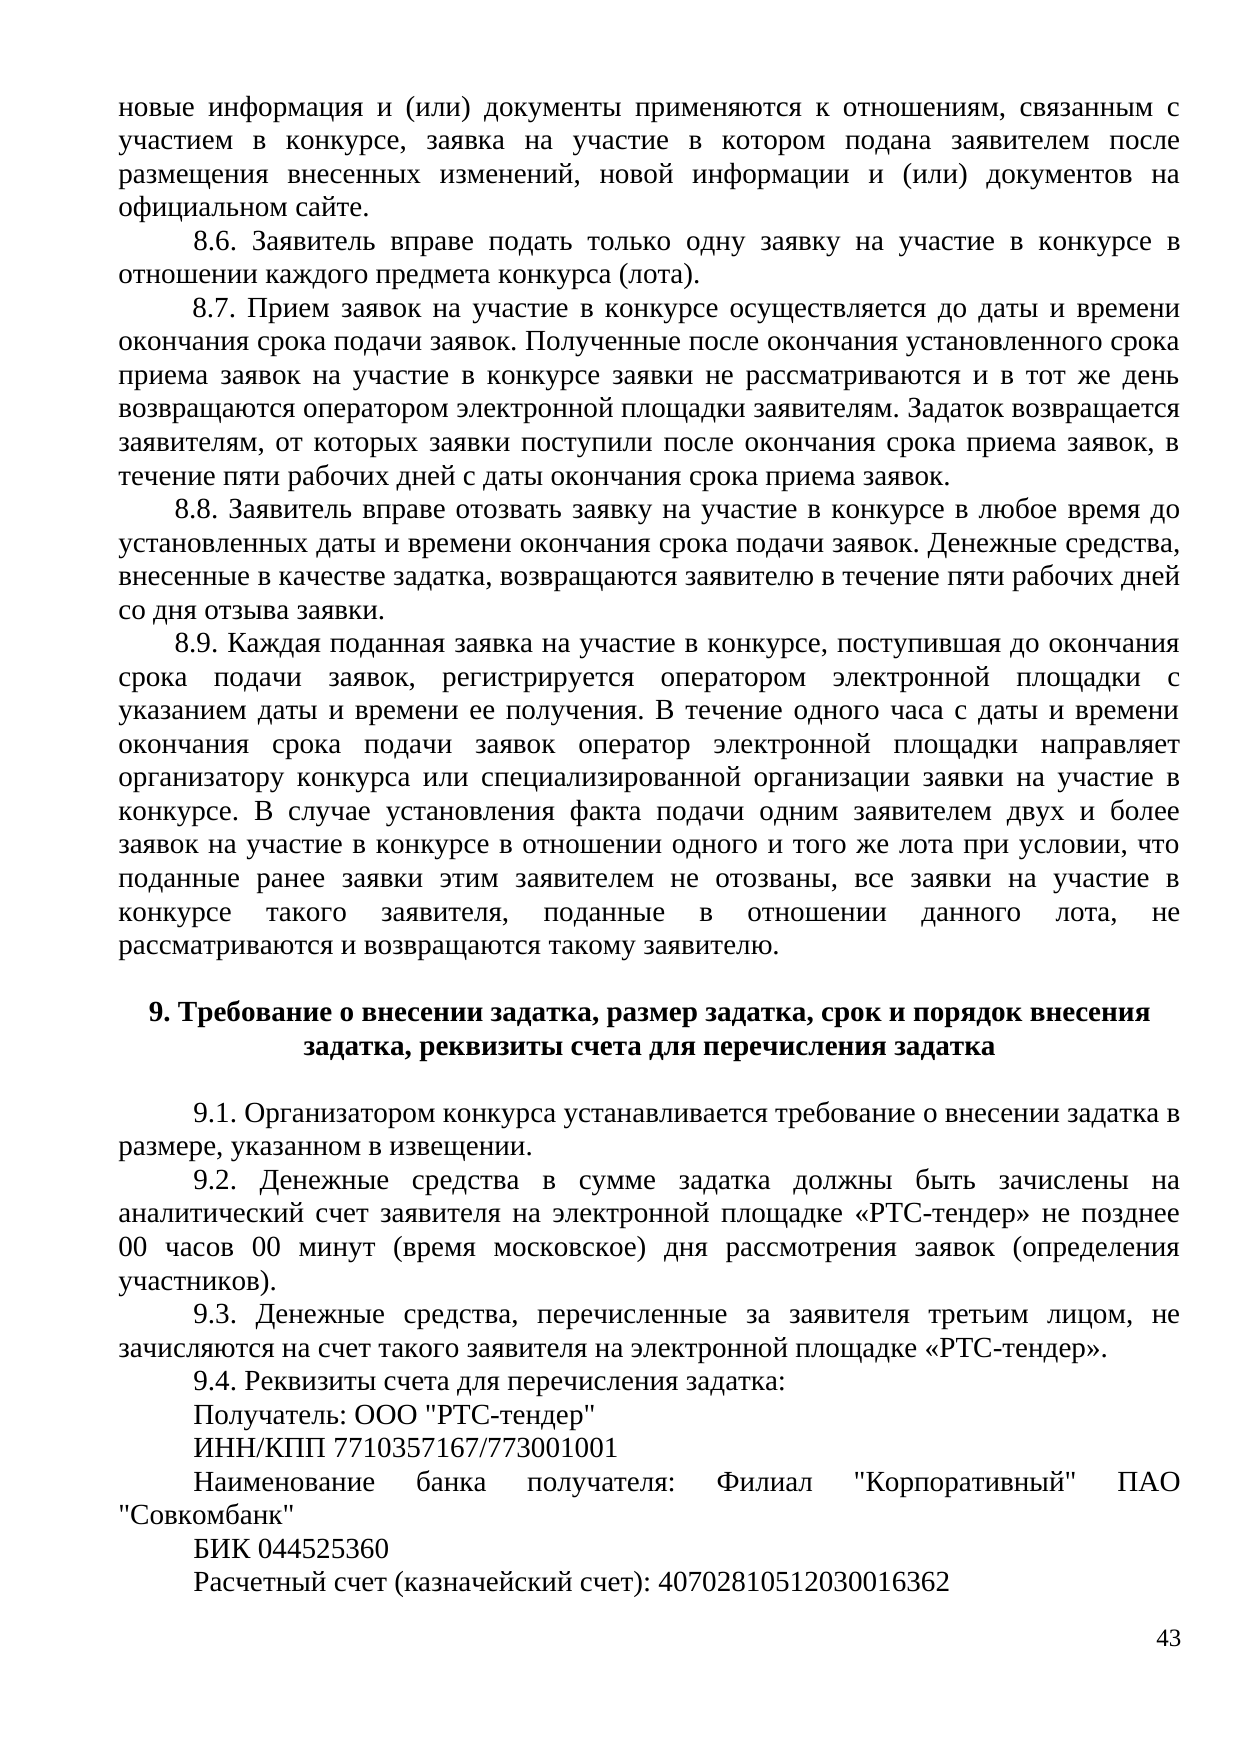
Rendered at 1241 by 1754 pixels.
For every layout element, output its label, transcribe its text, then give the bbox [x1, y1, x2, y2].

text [118, 89, 1181, 223]
text 9.3. Денежные средства, перечисленные за заявителя третьим лицом, не зачисляются на счет такого заявителя на электронной площадке «РТС-тендер». [118, 1296, 1181, 1363]
text 9.4. Реквизиты счета для перечисления задатка: [118, 1363, 1181, 1397]
text 8.6. Заявитель вправе подать только одну заявку на участие в конкурсе в отношении каждого предмета конкурса (лота). [118, 223, 1181, 290]
text 8.9. Каждая поданная заявка на участие в конкурсе, поступившая до окончания срока подачи заявок, регистрируется оператором электронной площадки с указанием даты и времени ее получения. В течение одного часа с даты и времени окончания срока подачи заявок оператор электронной площадки направляет организатору конкурса или специализированной организации заявки на участие в конкурсе. В случае установления факта подачи одним заявителем двух и более заявок на участие в конкурсе в отношении одного и того же лота при условии, что поданные ранее заявки этим заявителем не отозваны, все заявки на участие в конкурсе такого заявителя, поданные в отношении данного лота, не рассматриваются и возвращаются такому заявителю. [118, 625, 1181, 961]
text ИНН/КПП 7710357167/773001001 [118, 1430, 1181, 1464]
text 9. Требование о внесении задатка, размер задатка, срок и порядок внесения задатка, реквизиты счета для перечисления задатка [118, 994, 1181, 1061]
text 8.7. Прием заявок на участие в конкурсе осуществляется до даты и времени окончания срока подачи заявок. Полученные после окончания установленного срока приема заявок на участие в конкурсе заявки не рассматриваются и в тот же день возвращаются оператором электронной площадки заявителям. Задаток возвращается заявителям, от которых заявки поступили после окончания срока приема заявок, в течение пяти рабочих дней с даты окончания срока приема заявок. [118, 290, 1181, 491]
text 9.1. Организатором конкурса устанавливается требование о внесении задатка в размере, указанном в извещении. [118, 1095, 1181, 1162]
text 9.2. Денежные средства в сумме задатка должны быть зачислены на аналитический счет заявителя на электронной площадке «РТС-тендер» не позднее 00 часов 00 минут (время московское) дня рассмотрения заявок (определения участников). [118, 1162, 1181, 1296]
text БИК 044525360 [118, 1531, 1181, 1564]
text Получатель: ООО "РТС-тендер" [118, 1397, 1181, 1430]
text Расчетный счет (казначейский счет): 40702810512030016362 [118, 1564, 1181, 1598]
text Наименование банка получателя: Филиал "Корпоративный" ПАО "Совкомбанк" [118, 1464, 1181, 1531]
text 8.8. Заявитель вправе отозвать заявку на участие в конкурсе в любое время до установленных даты и времени окончания срока подачи заявок. Денежные средства, внесенные в качестве задатка, возвращаются заявителю в течение пяти рабочих дней со дня отзыва заявки. [118, 491, 1181, 625]
